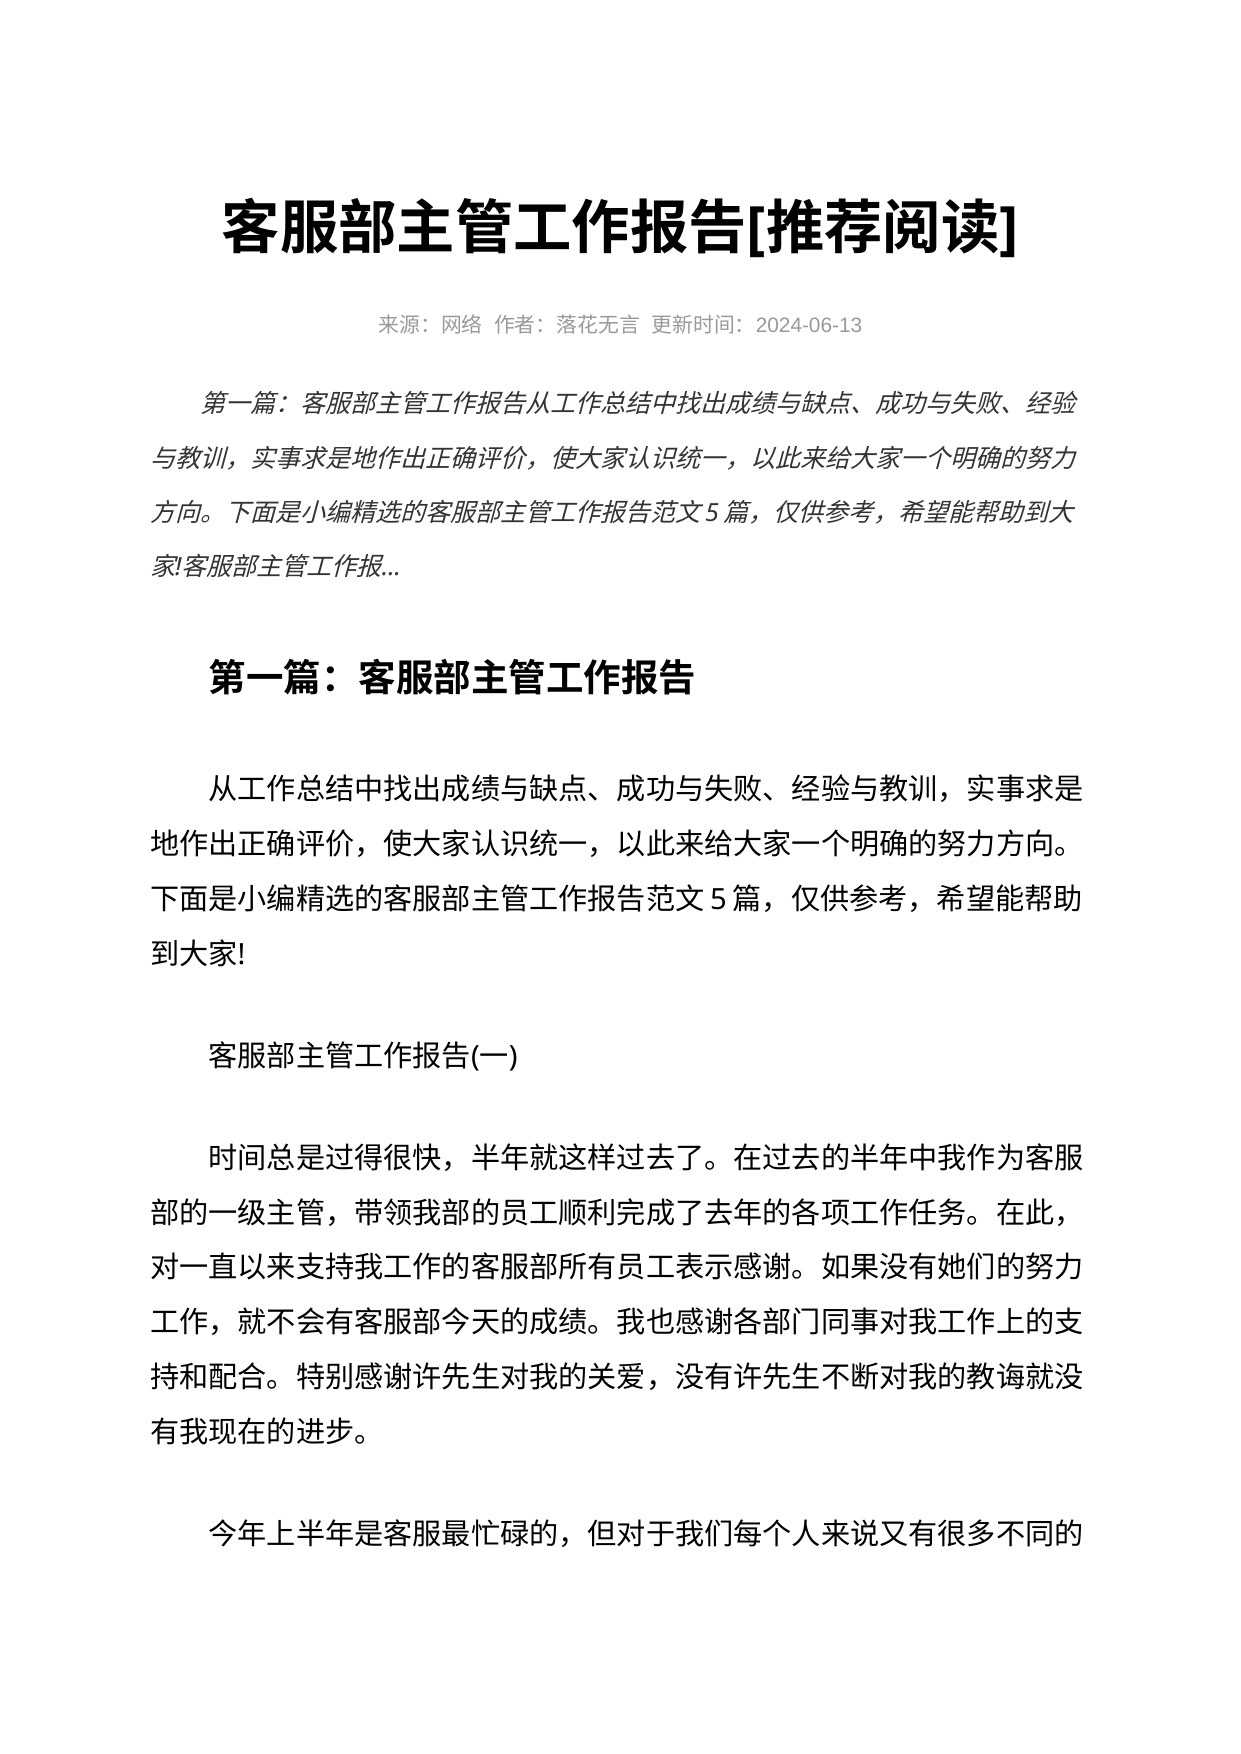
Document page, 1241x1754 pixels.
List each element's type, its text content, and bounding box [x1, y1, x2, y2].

text 从工作总结中找出成绩与缺点、成功与失败、经验与教训，实事求是地作出正确评价，使大家认识统一，以此来给大家一个明确的努力方向。下面是小编精选的客服部主管工作报告范文5篇，仅供参考，希望能帮助到大家! [150, 766, 1090, 973]
text 来源：网络 作者：落花无言 更新时间：2024-06-13 [150, 313, 1090, 337]
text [150, 1511, 1090, 1553]
subtitle 客服部主管工作报告[推荐阅读] [150, 181, 1090, 266]
text 客服部主管工作报告(一) [150, 1032, 1090, 1075]
text 第一篇：客服部主管工作报告从工作总结中找出成绩与缺点、成功与失败、经验与教训，实事求是地作出正确评价，使大家认识统一，以此来给大家一个明确的努力方向。下面是小编精选的客服部主管工作报告范文5篇，仅供参考，希望能帮助到大家!客服部主管工作报... [150, 384, 1090, 583]
text 第一篇：客服部主管工作报告 [150, 648, 1090, 702]
text 时间总是过得很快，半年就这样过去了。在过去的半年中我作为客服部的一级主管，带领我部的员工顺利完成了去年的各项工作任务。在此，对一直以来支持我工作的客服部所有员工表示感谢。如果没有她们的努力工作，就不会有客服部今天的成绩。我也感谢各部门同事对我工作上的支持和配合。特别感谢许先生对我的关爱，没有许先生不断对我的教诲就没有我现在的进步。 [150, 1134, 1090, 1451]
